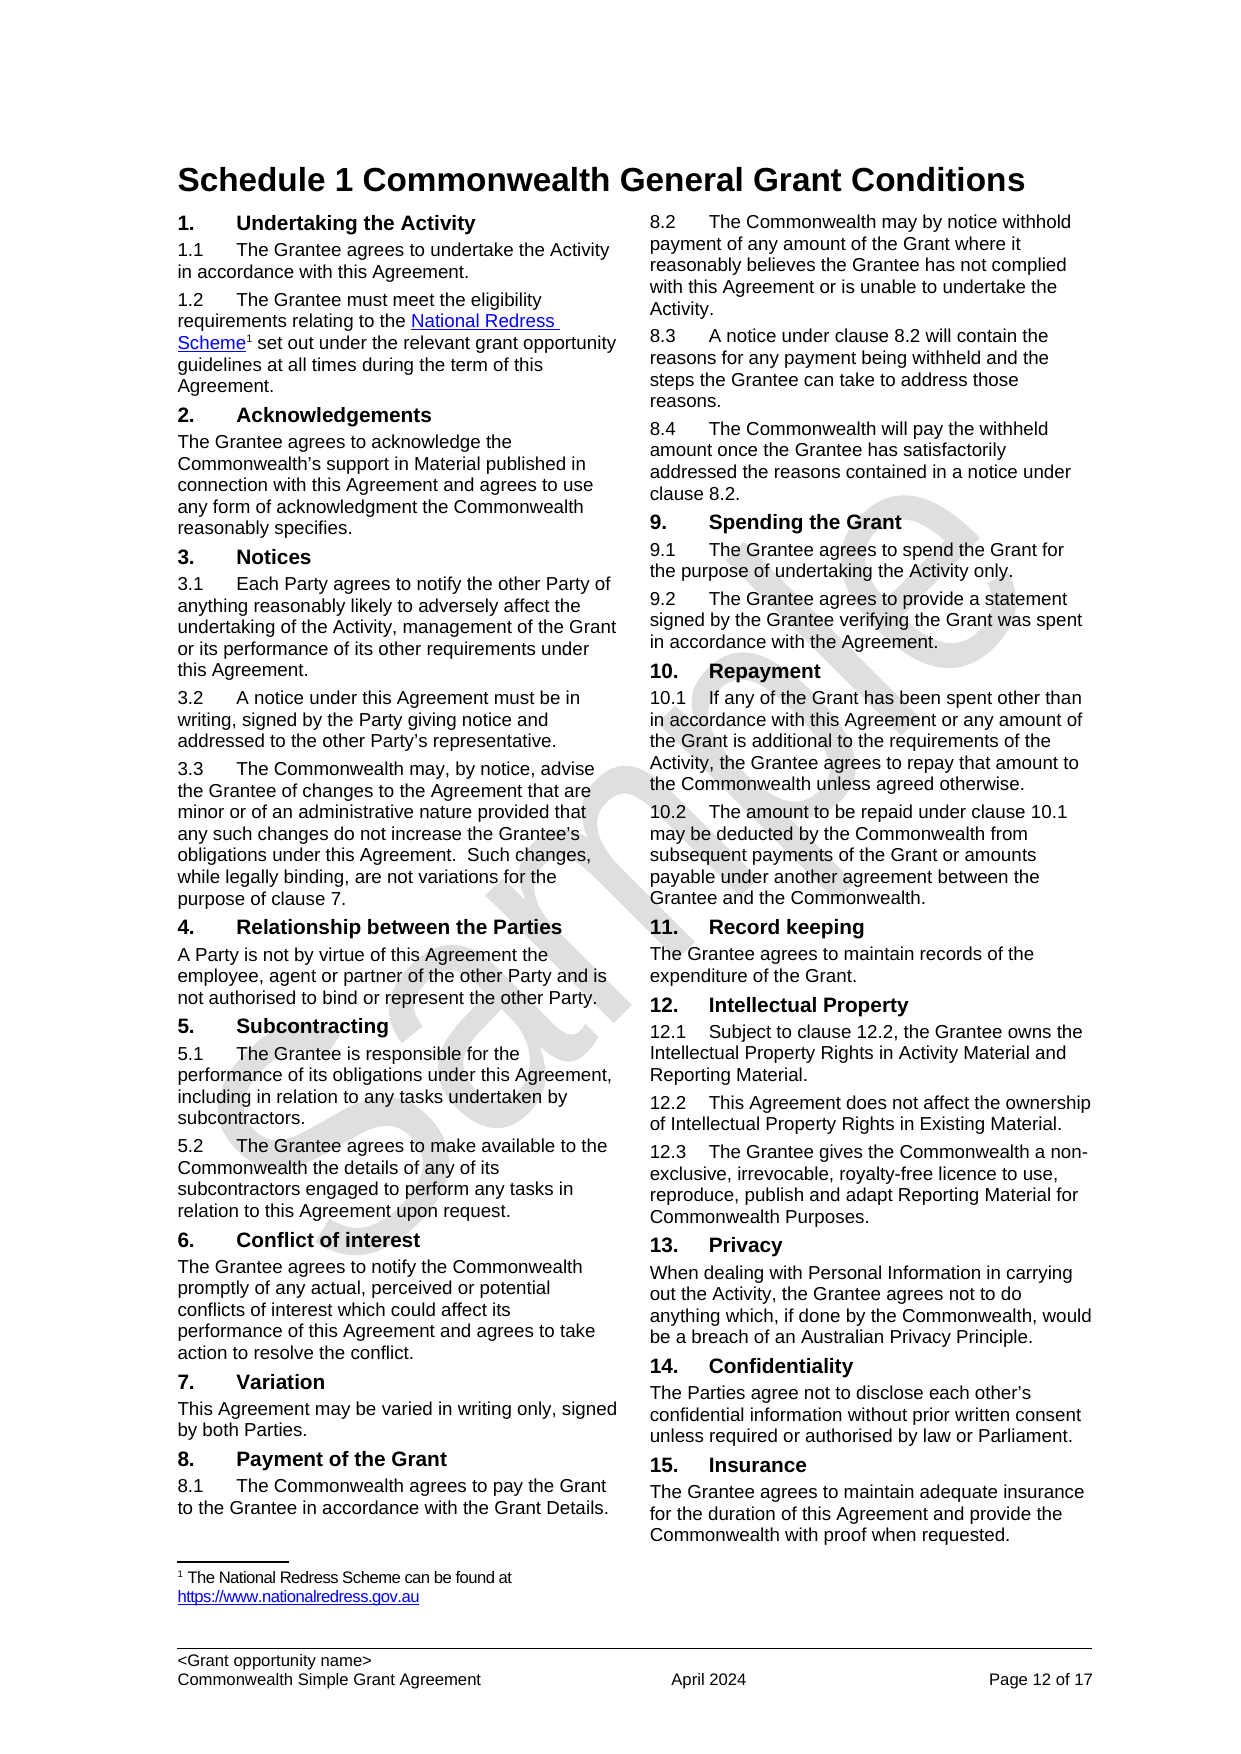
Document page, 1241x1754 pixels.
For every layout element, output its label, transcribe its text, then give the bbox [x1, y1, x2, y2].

text 9.1 The Grantee agrees to spend the Grant for the purpose of undertaking the Activity only. [649, 538, 1092, 581]
text 14. Confidentiality [649, 1354, 1092, 1378]
text 5.2 The Grantee agrees to make available to the Commonwealth the details of any of its subcontractors engaged to perform any tasks in relation to this Agreement upon request. [177, 1135, 620, 1221]
text A Party is not by virtue of this Agreement the employee, agent or partner of the other Party and is not authorised to bind or represent the other Party. [177, 943, 620, 1008]
text 8. Payment of the Grant [177, 1447, 620, 1471]
text 10.1 If any of the Grant has been spent other than in accordance with this Agreement or any amount of the Grant is additional to the requirements of the Activity, the Grantee agrees to repay that amount to the Commonwealth unless agreed otherwise. [649, 687, 1092, 794]
text When dealing with Personal Information in carrying out the Activity, the Grantee agrees not to do anything which, if done by the Commonwealth, would be a breach of an Australian Privacy Principle. [649, 1261, 1092, 1348]
text The Grantee agrees to notify the Commonwealth promptly of any actual, perceived or potential conflicts of interest which could affect its performance of this Agreement and agrees to take action to resolve the conflict. [177, 1256, 620, 1363]
text The Parties agree not to disclose each other’s confidential information without prior written consent unless required or authorised by law or Parliament. [649, 1382, 1092, 1447]
text 7. Variation [177, 1369, 620, 1393]
text 3.2 A notice under this Agreement must be in writing, signed by the Party giving notice and addressed to the other Party’s representative. [177, 687, 620, 752]
text 8.1 The Commonwealth agrees to pay the Grant to the Grantee in accordance with the Grant Details. [177, 1475, 620, 1518]
text This Agreement may be varied in writing only, signed by both Parties. [177, 1398, 620, 1441]
text 5. Subcontracting [177, 1014, 620, 1038]
text 1.1 The Grantee agrees to undertake the Activity in accordance with this Agreement. [177, 239, 620, 282]
text 3.3 The Commonwealth may, by notice, advise the Grantee of changes to the Agreement that are minor or of an administrative nature provided that any such changes do not increase the Grantee’s obligations under this Agreement. Such changes, while legally binding, are not variations for the purpose of clause 7. [177, 758, 620, 909]
text 1.2 The Grantee must meet the eligibility requirements relating to the National Redress Scheme set out under the relevant grant opportunity guidelines at all times during the term of this Agreement. [177, 289, 620, 396]
text 12.3 The Grantee gives the Commonwealth a non-exclusive, irrevocable, royalty-free licence to use, reproduce, publish and adapt Reporting Material for Commonwealth Purposes. [649, 1141, 1092, 1227]
text The Grantee agrees to maintain adequate insurance for the duration of this Agreement and provide the Commonwealth with proof when requested. [649, 1481, 1092, 1546]
text 10. Repayment [649, 659, 1092, 683]
subtitle Schedule 1 Commonwealth General Grant Conditions [177, 160, 1092, 199]
text 15. Insurance [649, 1453, 1092, 1477]
text 9. Spending the Grant [649, 510, 1092, 534]
text 5.1 The Grantee is responsible for the performance of its obligations under this Agreement, including in relation to any tasks undertaken by subcontractors. [177, 1042, 620, 1129]
text 12.2 This Agreement does not affect the ownership of Intellectual Property Rights in Existing Material. [649, 1091, 1092, 1134]
text 6. Conflict of interest [177, 1227, 620, 1251]
text 12. Intellectual Property [649, 992, 1092, 1016]
text The Grantee agrees to maintain records of the expenditure of the Grant. [649, 943, 1092, 986]
text 11. Record keeping [649, 915, 1092, 939]
text 1. Undertaking the Activity [177, 211, 620, 235]
text 8.2 The Commonwealth may by notice withhold payment of any amount of the Grant where it reasonably believes the Grantee has not complied with this Agreement or is unable to undertake the Activity. [649, 211, 1092, 319]
text 3.1 Each Party agrees to notify the other Party of anything reasonably likely to adversely affect the undertaking of the Activity, management of the Grant or its performance of its other requirements under this Agreement. [177, 573, 620, 681]
text 3. Notices [177, 545, 620, 569]
text The Grantee agrees to acknowledge the Commonwealth’s support in Material published in connection with this Agreement and agrees to use any form of acknowledgment the Commonwealth reasonably specifies. [177, 431, 620, 539]
text 12.1 Subject to clause 12.2, the Grantee owns the Intellectual Property Rights in Activity Material and Reporting Material. [649, 1021, 1092, 1085]
text 9.2 The Grantee agrees to provide a statement signed by the Grantee verifying the Grant was spent in accordance with the Agreement. [649, 588, 1092, 652]
text 10.2 The amount to be repaid under clause 10.1 may be deducted by the Commonwealth from subsequent payments of the Grant or amounts payable under another agreement between the Grantee and the Commonwealth. [649, 801, 1092, 909]
text 8.3 A notice under clause 8.2 will contain the reasons for any payment being withheld and the steps the Grantee can take to address those reasons. [649, 325, 1092, 411]
text 13. Privacy [649, 1233, 1092, 1257]
text 8.4 The Commonwealth will pay the withheld amount once the Grantee has satisfactorily addressed the reasons contained in a notice under clause 8.2. [649, 418, 1092, 504]
text 4. Relationship between the Parties [177, 915, 620, 939]
text 2. Acknowledgements [177, 403, 620, 427]
